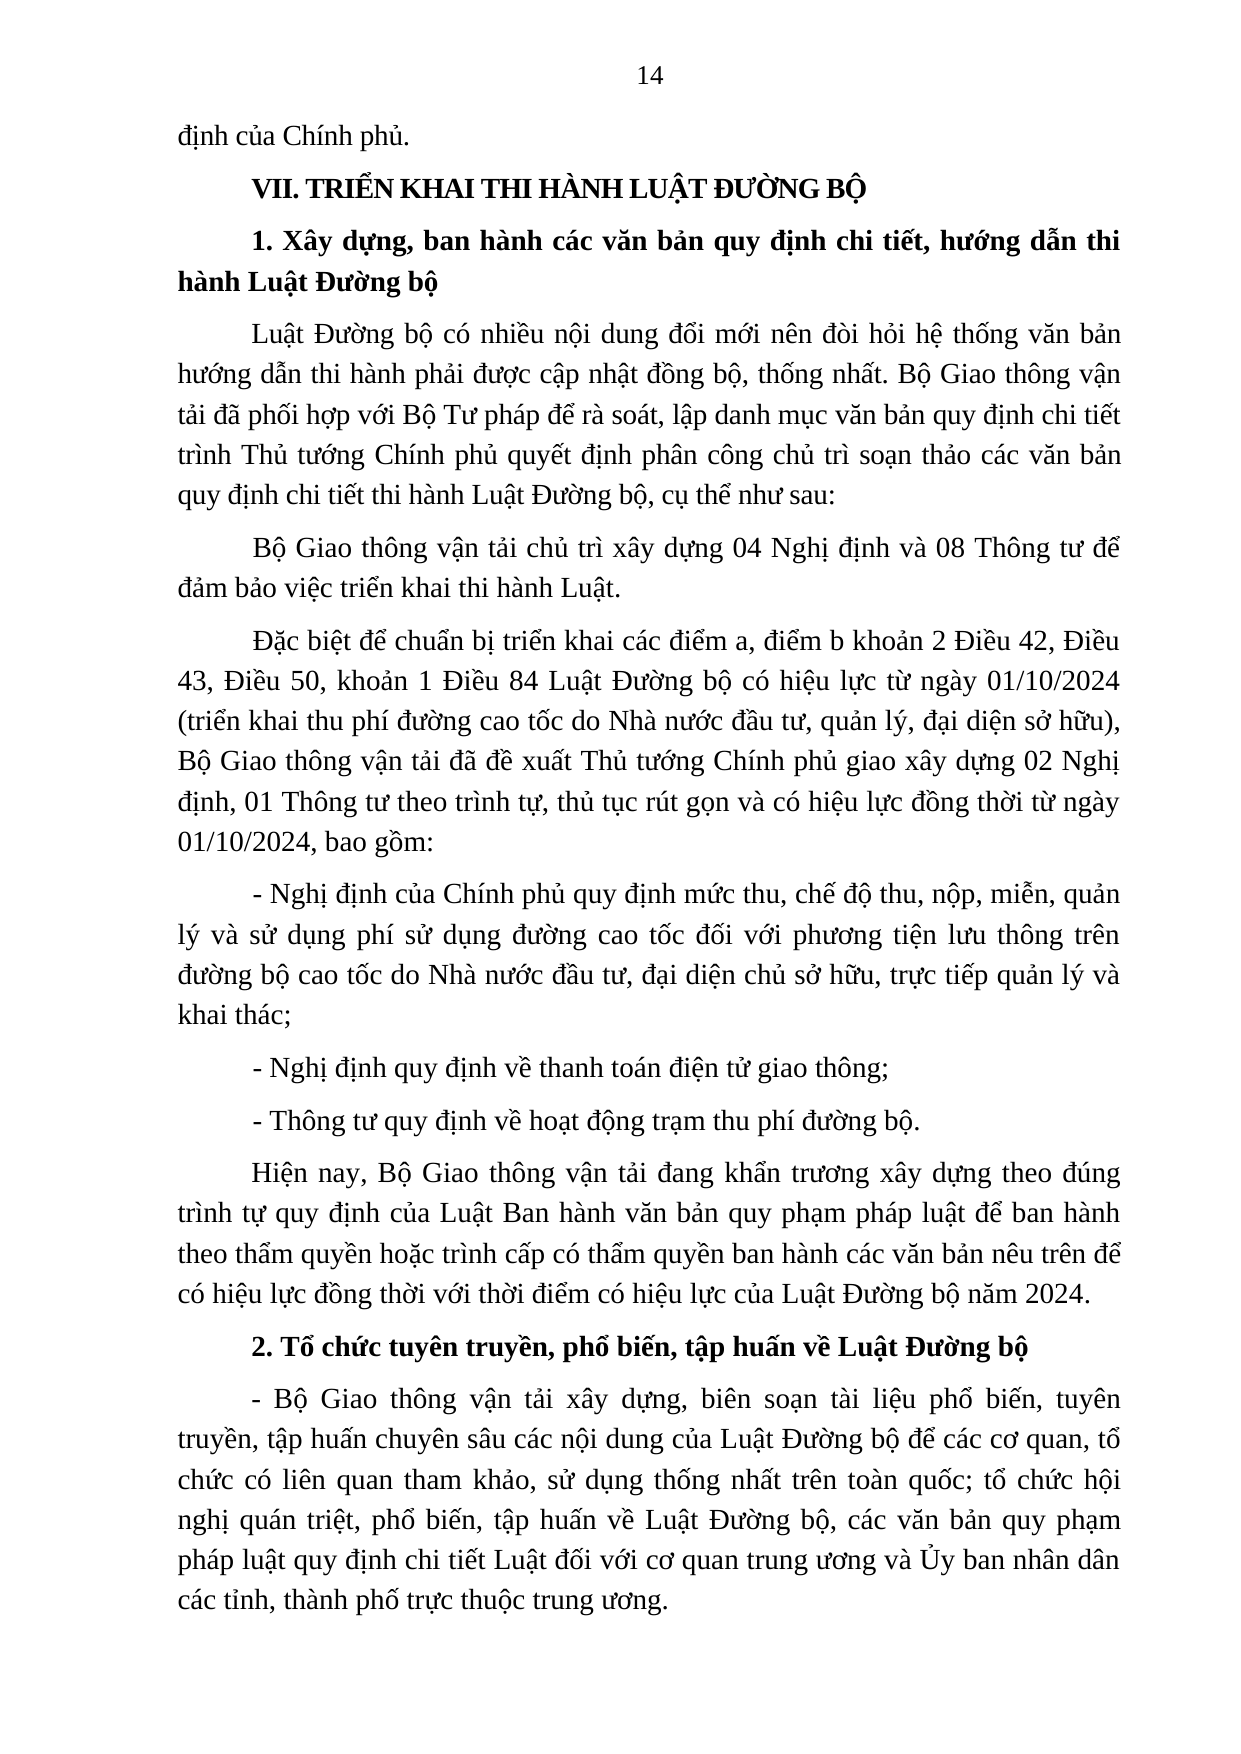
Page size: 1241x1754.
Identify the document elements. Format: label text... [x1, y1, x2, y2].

text VII. TRIỂN KHAI THI HÀNH LUẬT ĐƯỜNG BỘ [177, 171, 1122, 204]
text - Thông tư quy định về hoạt động trạm thu phí đường bộ. [177, 1103, 1122, 1136]
text 2. Tổ chức tuyên truyền, phổ biến, tập huấn về Luật Đường bộ [177, 1329, 1122, 1362]
text Hiện nay, Bộ Giao thông vận tải đang khẩn trương xây dựng theo đúng trình tự quy định của Luật Ban hành văn bản quy phạm pháp luật để ban hành theo thẩm quyền hoặc trình cấp có thẩm quyền ban hành các văn bản nêu trên để có hiệu lực đồng thời với thời điểm có hiệu lực của Luật Đường bộ năm 2024. [177, 1155, 1122, 1309]
text Đặc biệt để chuẩn bị triển khai các điểm a, điểm b khoản 2 Điều 42, Điều 43, Điều 50, khoản 1 Điều 84 Luật Đường bộ có hiệu lực từ ngày 01/10/2024 (triển khai thu phí đường cao tốc do Nhà nước đầu tư, quản lý, đại diện sở hữu), Bộ Giao thông vận tải đã đề xuất Thủ tướng Chính phủ giao xây dựng 02 Nghị định, 01 Thông tư theo trình tự, thủ tục rút gọn và có hiệu lực đồng thời từ ngày 01/10/2024, bao gồm: [177, 623, 1122, 857]
text - Nghị định quy định về thanh toán điện tử giao thông; [177, 1050, 1122, 1083]
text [177, 118, 1122, 152]
text Luật Đường bộ có nhiều nội dung đổi mới nên đòi hỏi hệ thống văn bản hướng dẫn thi hành phải được cập nhật đồng bộ, thống nhất. Bộ Giao thông vận tải đã phối hợp với Bộ Tư pháp để rà soát, lập danh mục văn bản quy định chi tiết trình Thủ tướng Chính phủ quyết định phân công chủ trì soạn thảo các văn bản quy định chi tiết thi hành Luật Đường bộ, cụ thể như sau: [177, 316, 1122, 511]
text 1. Xây dựng, ban hành các văn bản quy định chi tiết, hướng dẫn thi hành Luật Đường bộ [177, 223, 1122, 297]
text - Bộ Giao thông vận tải xây dựng, biên soạn tài liệu phổ biến, tuyên truyền, tập huấn chuyên sâu các nội dung của Luật Đường bộ để các cơ quan, tổ chức có liên quan tham khảo, sử dụng thống nhất trên toàn quốc; tổ chức hội nghị quán triệt, phổ biến, tập huấn về Luật Đường bộ, các văn bản quy phạm pháp luật quy định chi tiết Luật đối với cơ quan trung ương và Ủy ban nhân dân các tỉnh, thành phố trực thuộc trung ương. [177, 1381, 1122, 1616]
text - Nghị định của Chính phủ quy định mức thu, chế độ thu, nộp, miễn, quản lý và sử dụng phí sử dụng đường cao tốc đối với phương tiện lưu thông trên đường bộ cao tốc do Nhà nước đầu tư, đại diện chủ sở hữu, trực tiếp quản lý và khai thác; [177, 877, 1122, 1031]
text Bộ Giao thông vận tải chủ trì xây dựng 04 Nghị định và 08 Thông tư để đảm bảo việc triển khai thi hành Luật. [177, 530, 1122, 604]
